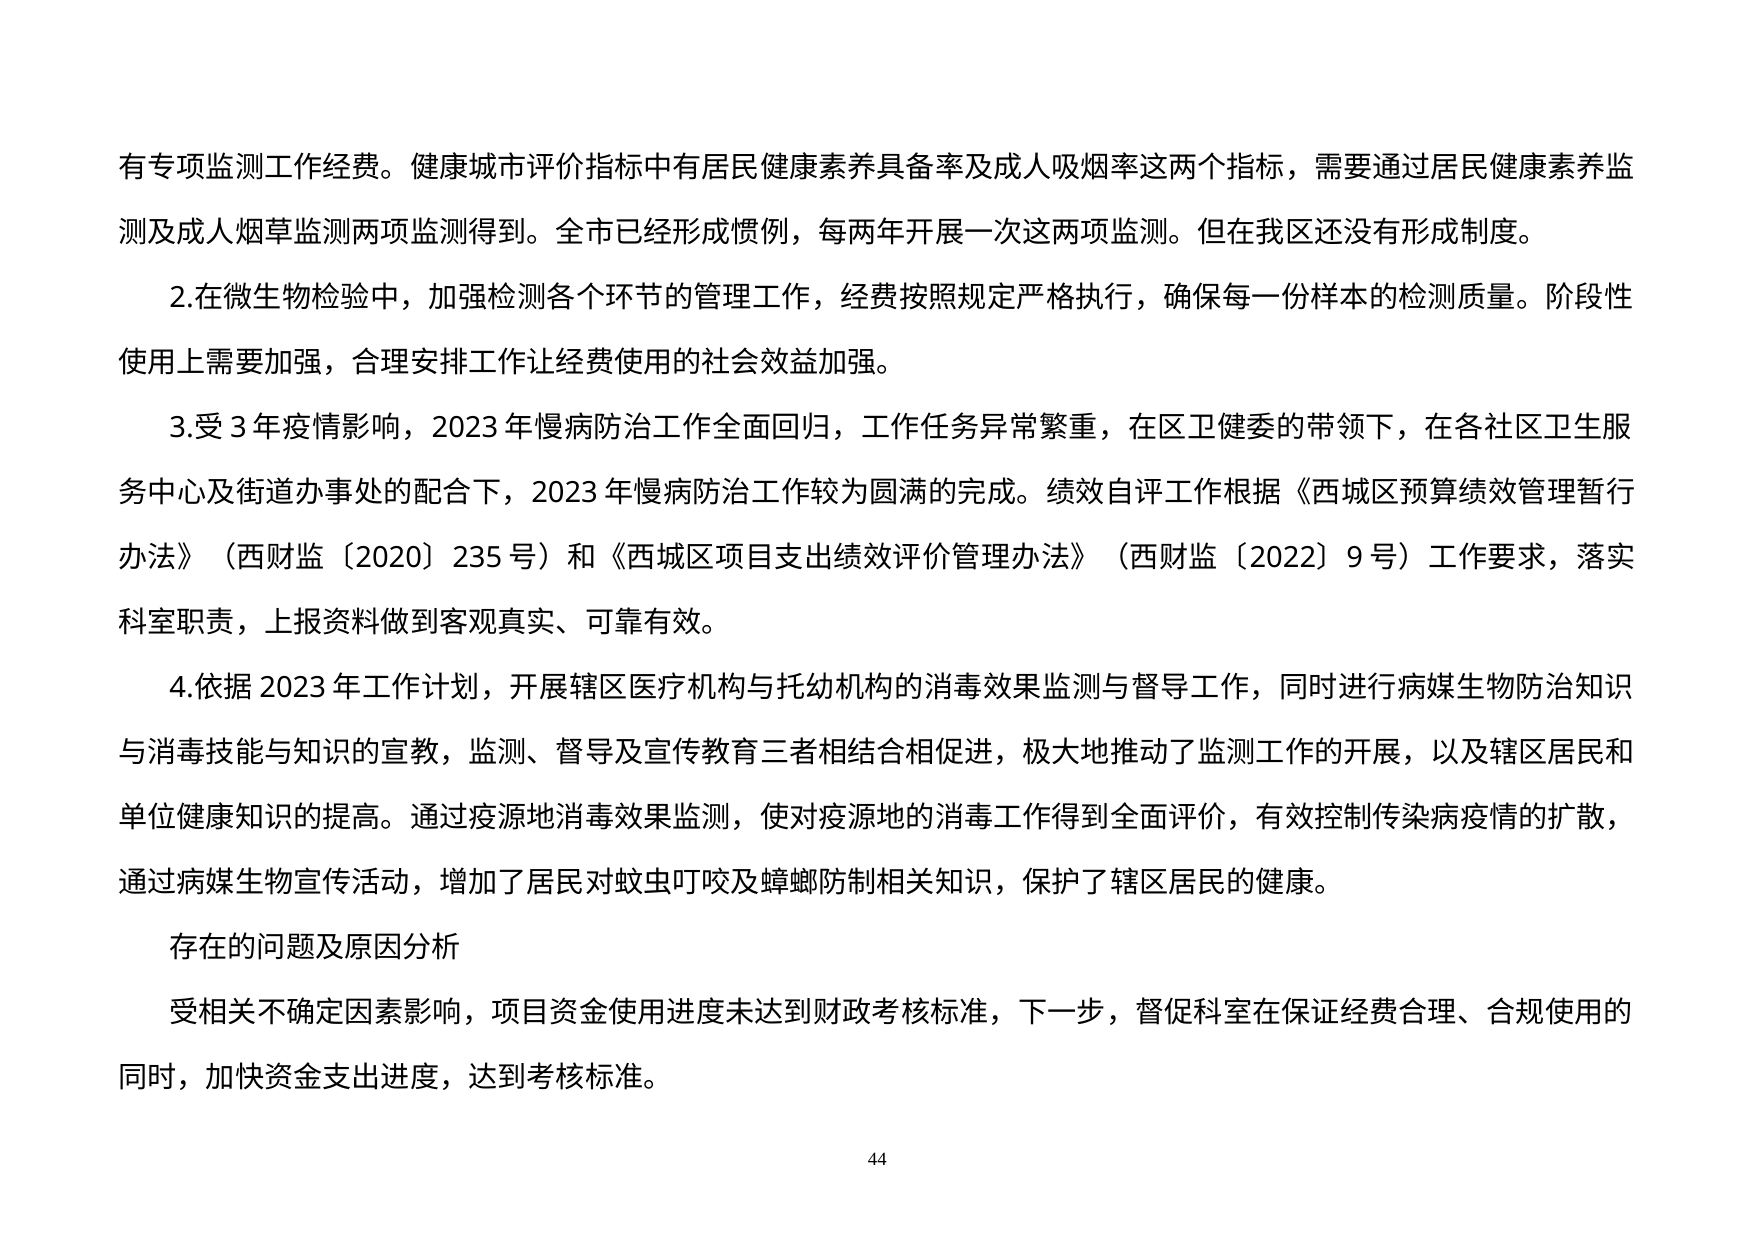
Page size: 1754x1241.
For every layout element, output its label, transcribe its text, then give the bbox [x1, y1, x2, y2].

text 4.依据2023年工作计划，开展辖区医疗机构与托幼机构的消毒效果监测与督导工作，同时进行病媒生物防治知识与消毒技能与知识的宣教，监测、督导及宣传教育三者相结合相促进，极大地推动了监测工作的开展，以及辖区居民和单位健康知识的提高。通过疫源地消毒效果监测，使对疫源地的消毒工作得到全面评价，有效控制传染病疫情的扩散，通过病媒生物宣传活动，增加了居民对蚊虫叮咬及蟑螂防制相关知识，保护了辖区居民的健康。 [118, 653, 1636, 913]
text 存在的问题及原因分析 [118, 913, 1636, 978]
text 3.受3年疫情影响，2023年慢病防治工作全面回归，工作任务异常繁重，在区卫健委的带领下，在各社区卫生服务中心及街道办事处的配合下，2023年慢病防治工作较为圆满的完成。绩效自评工作根据《西城区预算绩效管理暂行办法》（西财监〔2020〕235号）和《西城区项目支出绩效评价管理办法》（西财监〔2022〕9号）工作要求，落实科室职责，上报资料做到客观真实、可靠有效。 [118, 393, 1636, 653]
text 受相关不确定因素影响，项目资金使用进度未达到财政考核标准，下一步，督促科室在保证经费合理、合规使用的同时，加快资金支出进度，达到考核标准。 [118, 978, 1636, 1108]
text 2.在微生物检验中，加强检测各个环节的管理工作，经费按照规定严格执行，确保每一份样本的检测质量。阶段性使用上需要加强，合理安排工作让经费使用的社会效益加强。 [118, 263, 1636, 393]
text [118, 133, 1636, 263]
